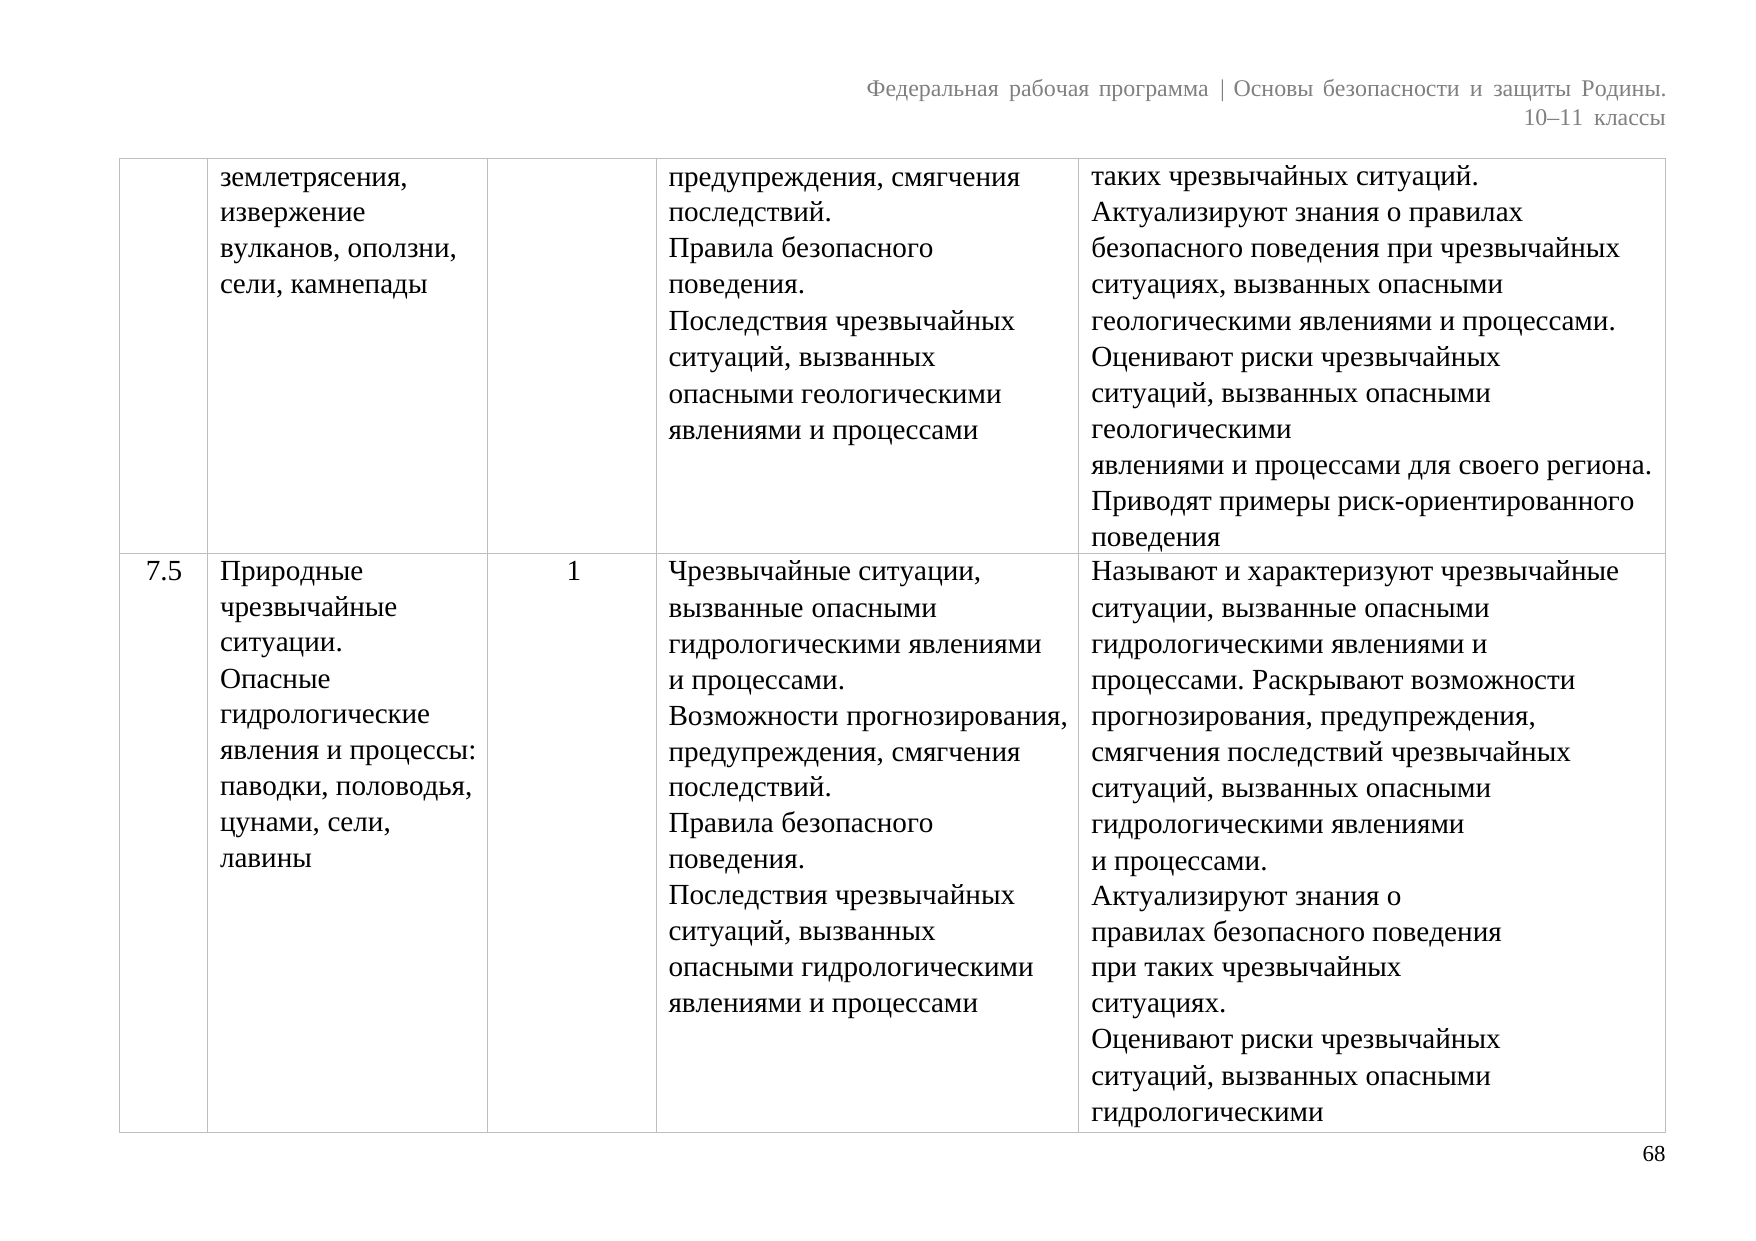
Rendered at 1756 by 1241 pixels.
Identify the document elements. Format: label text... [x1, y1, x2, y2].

table_cell 1 [488, 554, 656, 1132]
table_header землетрясения, извержение вулканов, оползни, сели, камнепады [208, 159, 487, 552]
table_header [488, 159, 656, 552]
table_cell 7.5 [120, 554, 207, 1132]
table_header таких чрезвычайных ситуаций. Актуализируют знания о правилах безопасного поведения при чрезвычайных ситуациях, вызванных опасными геологическими явлениями и процессами. Оценивают риски чрезвычайных ситуаций, вызванных опасными геологическими явлениями и процессами для своего региона. Приводят примеры риск-ориентированного поведения [1079, 159, 1665, 552]
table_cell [1079, 554, 1665, 1132]
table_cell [657, 554, 1078, 1132]
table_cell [208, 554, 487, 1132]
table_header [120, 159, 207, 552]
table_header предупреждения, смягчения последствий. Правила безопасного поведения. Последствия чрезвычайных ситуаций, вызванных опасными геологическими явлениями и процессами [657, 159, 1078, 552]
